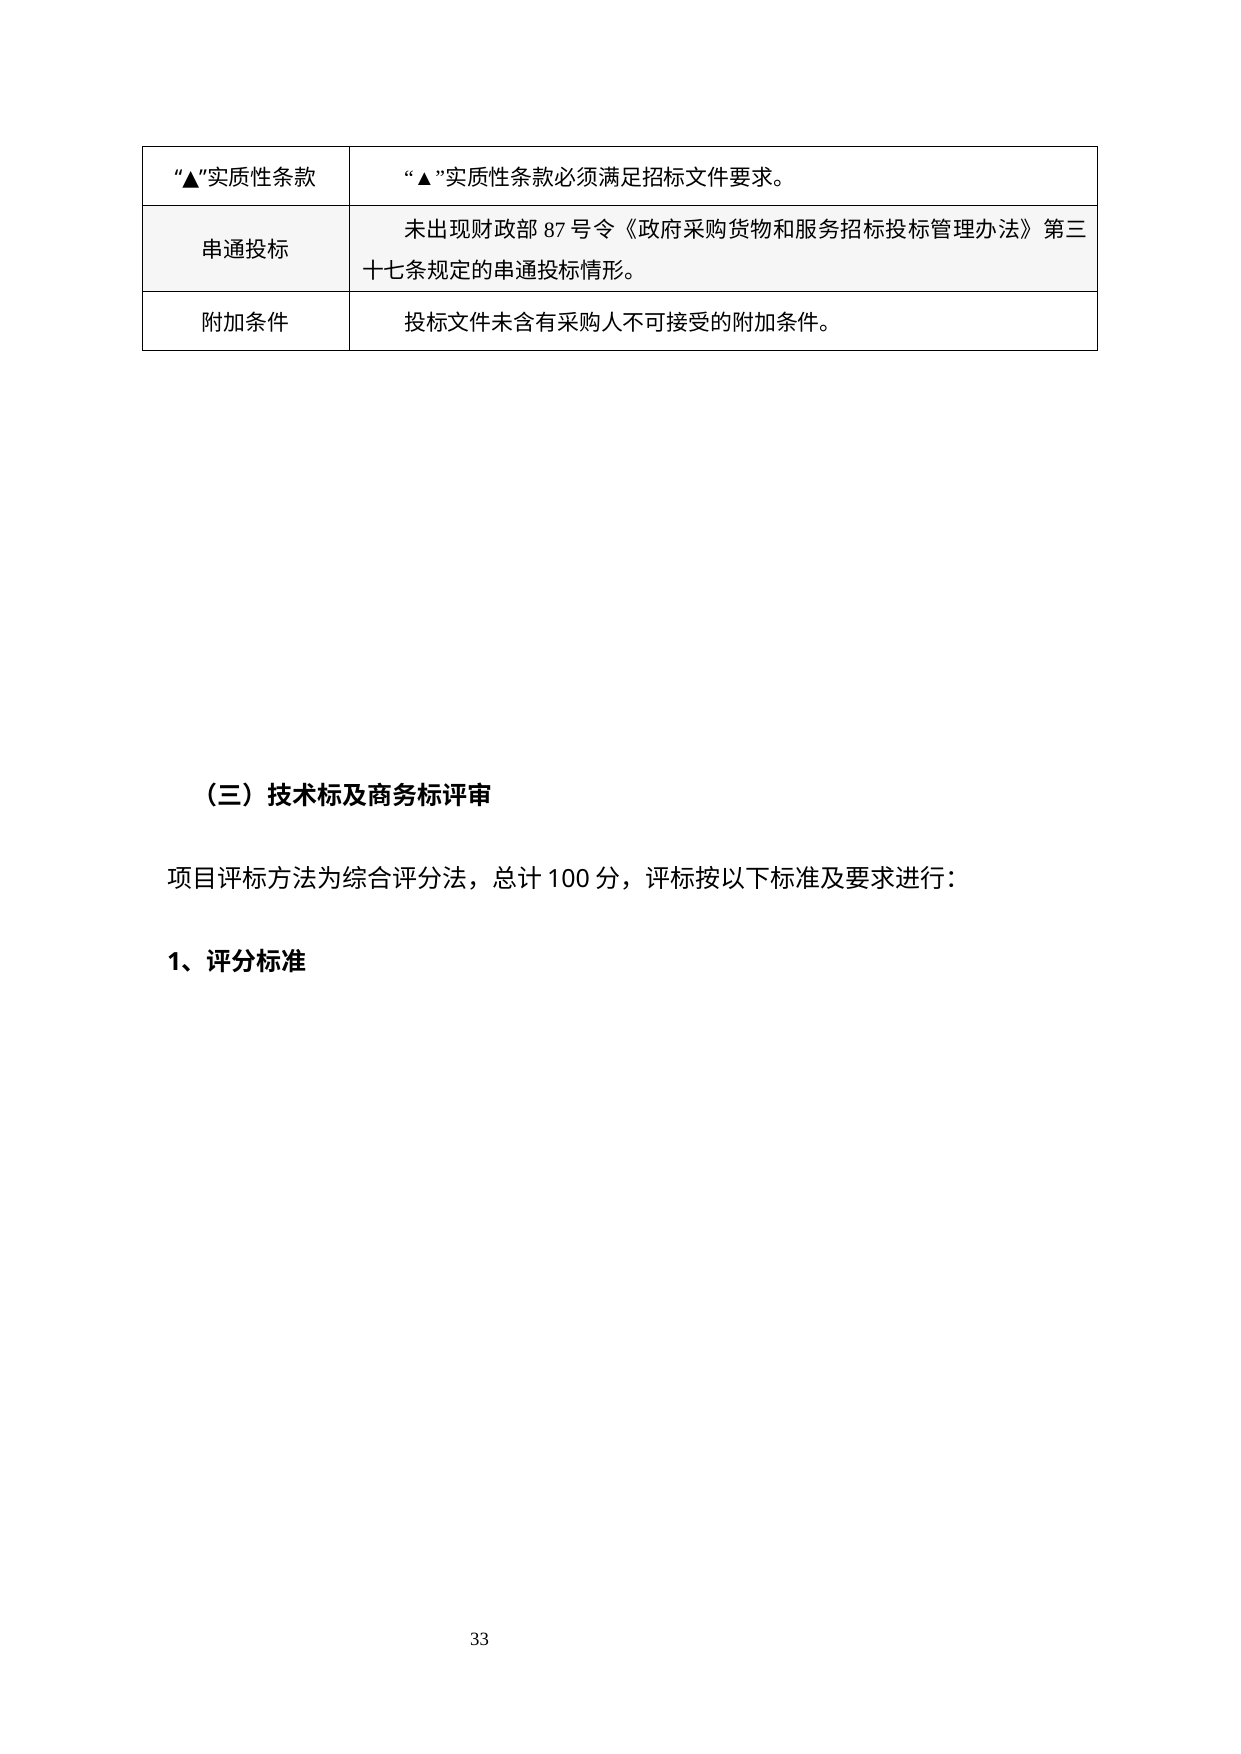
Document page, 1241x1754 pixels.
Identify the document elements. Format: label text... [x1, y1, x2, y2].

table_cell 未出现财政部87号令《政府采购货物和服务招标投标管理办法》第三十七条规定的串通投标情形。 [350, 206, 1097, 291]
text 项目评标方法为综合评分法，总计100分，评标按以下标准及要求进行： [142, 844, 1089, 909]
table_cell 串通投标 [143, 206, 349, 291]
text 1、评分标准 [142, 927, 1089, 992]
table_cell “▲”实质性条款必须满足招标文件要求。 [350, 147, 1097, 205]
table_cell 投标文件未含有采购人不可接受的附加条件。 [350, 292, 1097, 350]
table_cell 附加条件 [143, 292, 349, 350]
text （三）技术标及商务标评审 [142, 761, 1098, 826]
table_cell “▲”实质性条款 [143, 147, 349, 205]
